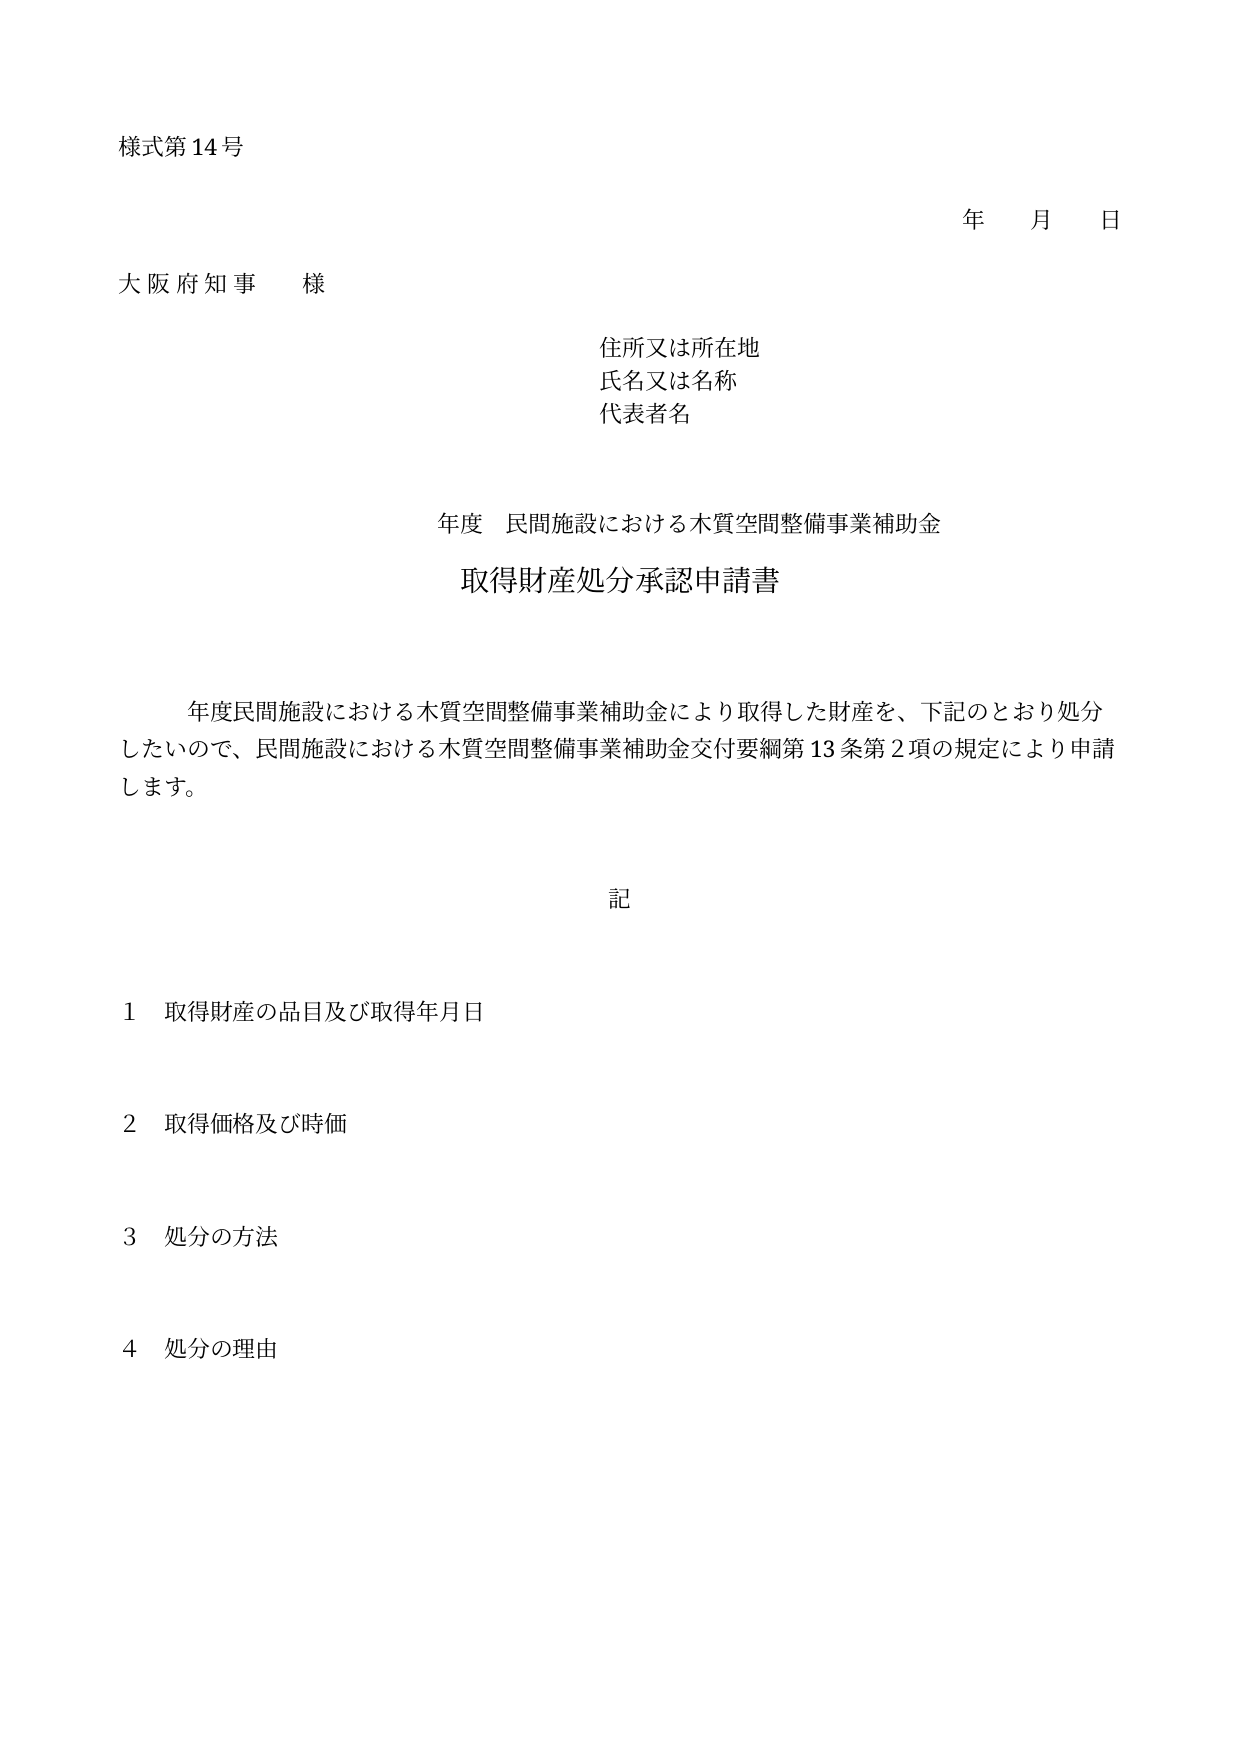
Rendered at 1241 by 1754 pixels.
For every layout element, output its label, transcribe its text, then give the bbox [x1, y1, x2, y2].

text ３ 処分の方法 [118, 1217, 1122, 1254]
text 氏名又は名称 [118, 363, 1122, 396]
subtitle 記 [118, 879, 1122, 917]
text 大阪府知事 様 [118, 266, 1122, 299]
text 年度民間施設における木質空間整備事業補助金により取得した財産を、下記のとおり処分したいので、民間施設における木質空間整備事業補助金交付要綱第13条第２項の規定により申請します。 [118, 692, 1122, 804]
text 代表者名 [118, 396, 1122, 429]
text 取得財産処分承認申請書 [118, 542, 1122, 617]
text ４ 処分の理由 [118, 1329, 1122, 1367]
text 年度 民間施設における木質空間整備事業補助金 [118, 504, 1122, 542]
text 年 月 日 [118, 202, 1122, 235]
text １ 取得財産の品目及び取得年月日 [118, 992, 1122, 1029]
text 住所又は所在地 [118, 330, 1122, 363]
text 様式第14号 [118, 127, 1122, 164]
text ２ 取得価格及び時価 [118, 1104, 1122, 1142]
